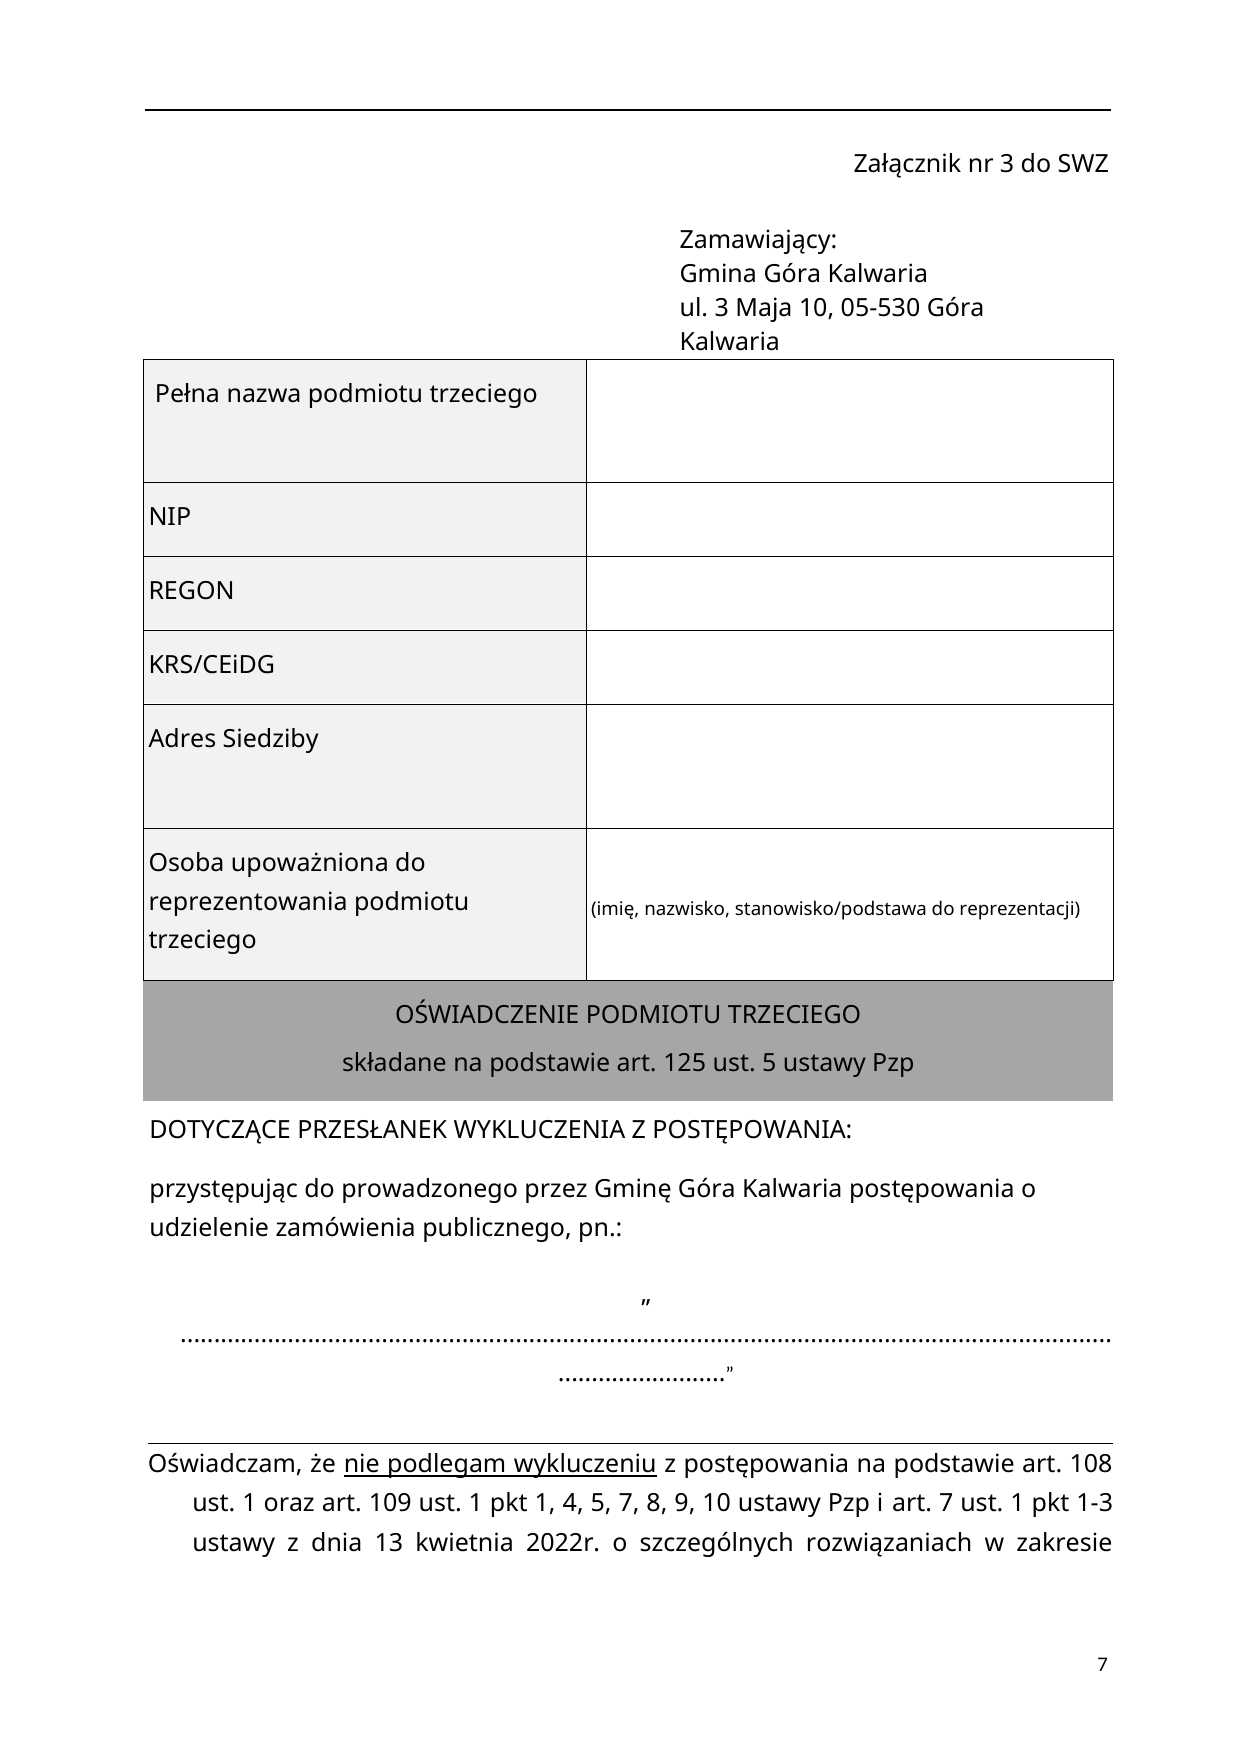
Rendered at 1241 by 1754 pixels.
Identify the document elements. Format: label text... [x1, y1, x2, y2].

table_cell [587, 631, 1113, 703]
table_cell OŚWIADCZENIE PODMIOTU TRZECIEGO składane na podstawie art. 125 ust. 5 ustawy Pzp [143, 981, 1113, 1101]
table_cell NIP [144, 483, 586, 556]
text DOTYCZĄCE PRZESŁANEK WYKLUCZENIA Z POSTĘPOWANIA: [149, 1112, 1111, 1146]
text Zamawiający: [679, 222, 1113, 256]
table_cell Adres Siedziby [144, 705, 586, 828]
text „....................................................................................................................................................................” [179, 1276, 1112, 1388]
table_cell Osoba upoważniona do reprezentowania podmiotu trzeciego [144, 829, 586, 980]
table_cell [587, 483, 1113, 556]
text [148, 1444, 1113, 1558]
text przystępując do prowadzonego przez Gminę Góra Kalwaria postępowania o udzielenie zamówienia publicznego, pn.: [149, 1170, 1111, 1243]
text Załącznik nr 3 do SWZ [149, 145, 1109, 179]
table_cell (imię, nazwisko, stanowisko/podstawa do reprezentacji) [587, 829, 1113, 980]
table_cell KRS/CEiDG [144, 631, 586, 703]
table_cell REGON [144, 557, 586, 629]
table_header [587, 360, 1113, 482]
table_cell [587, 705, 1113, 828]
table_header Pełna nazwa podmiotu trzeciego [144, 360, 586, 482]
table_cell [587, 557, 1113, 629]
text Gmina Góra Kalwaria ul. 3 Maja 10, 05-530 Góra Kalwaria [679, 256, 1049, 358]
